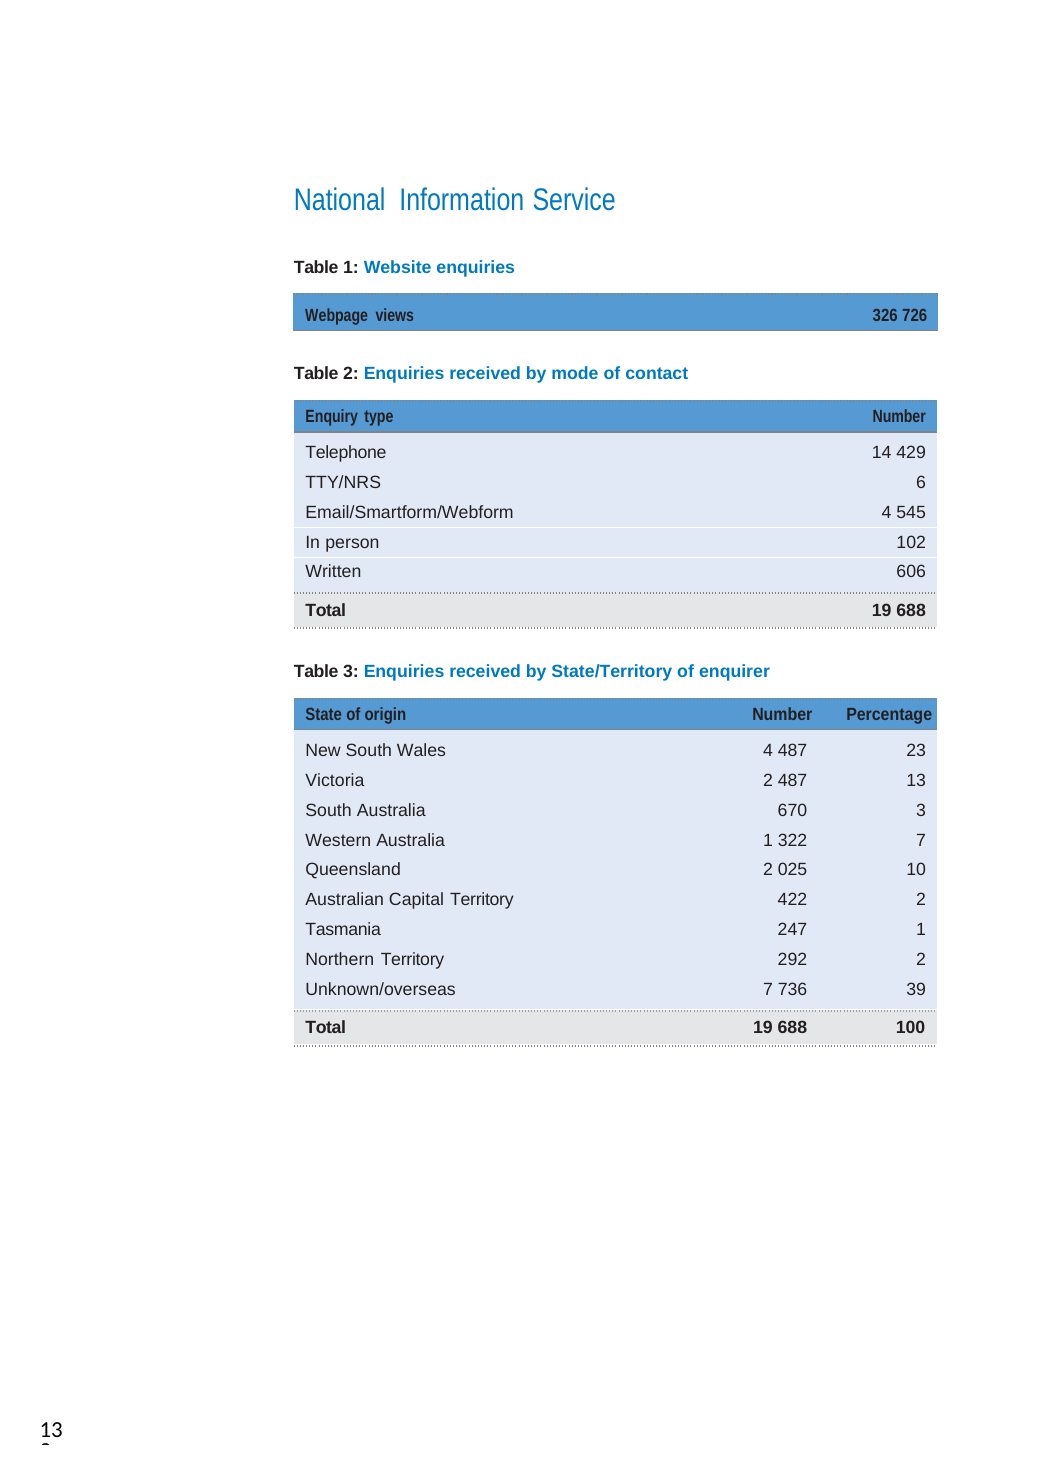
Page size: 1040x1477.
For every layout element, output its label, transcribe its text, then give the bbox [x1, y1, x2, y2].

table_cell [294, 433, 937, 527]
text Table 1: Website enquiries [294, 256, 937, 277]
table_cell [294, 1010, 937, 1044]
text National Information Service [294, 181, 937, 217]
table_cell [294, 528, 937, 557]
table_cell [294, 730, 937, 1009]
text Table 3: Enquiries received by State/Territory of enquirer [294, 661, 937, 681]
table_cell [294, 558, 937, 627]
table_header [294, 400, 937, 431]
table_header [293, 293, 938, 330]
text Table 2: Enquiries received by mode of contact [294, 363, 937, 383]
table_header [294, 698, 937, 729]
